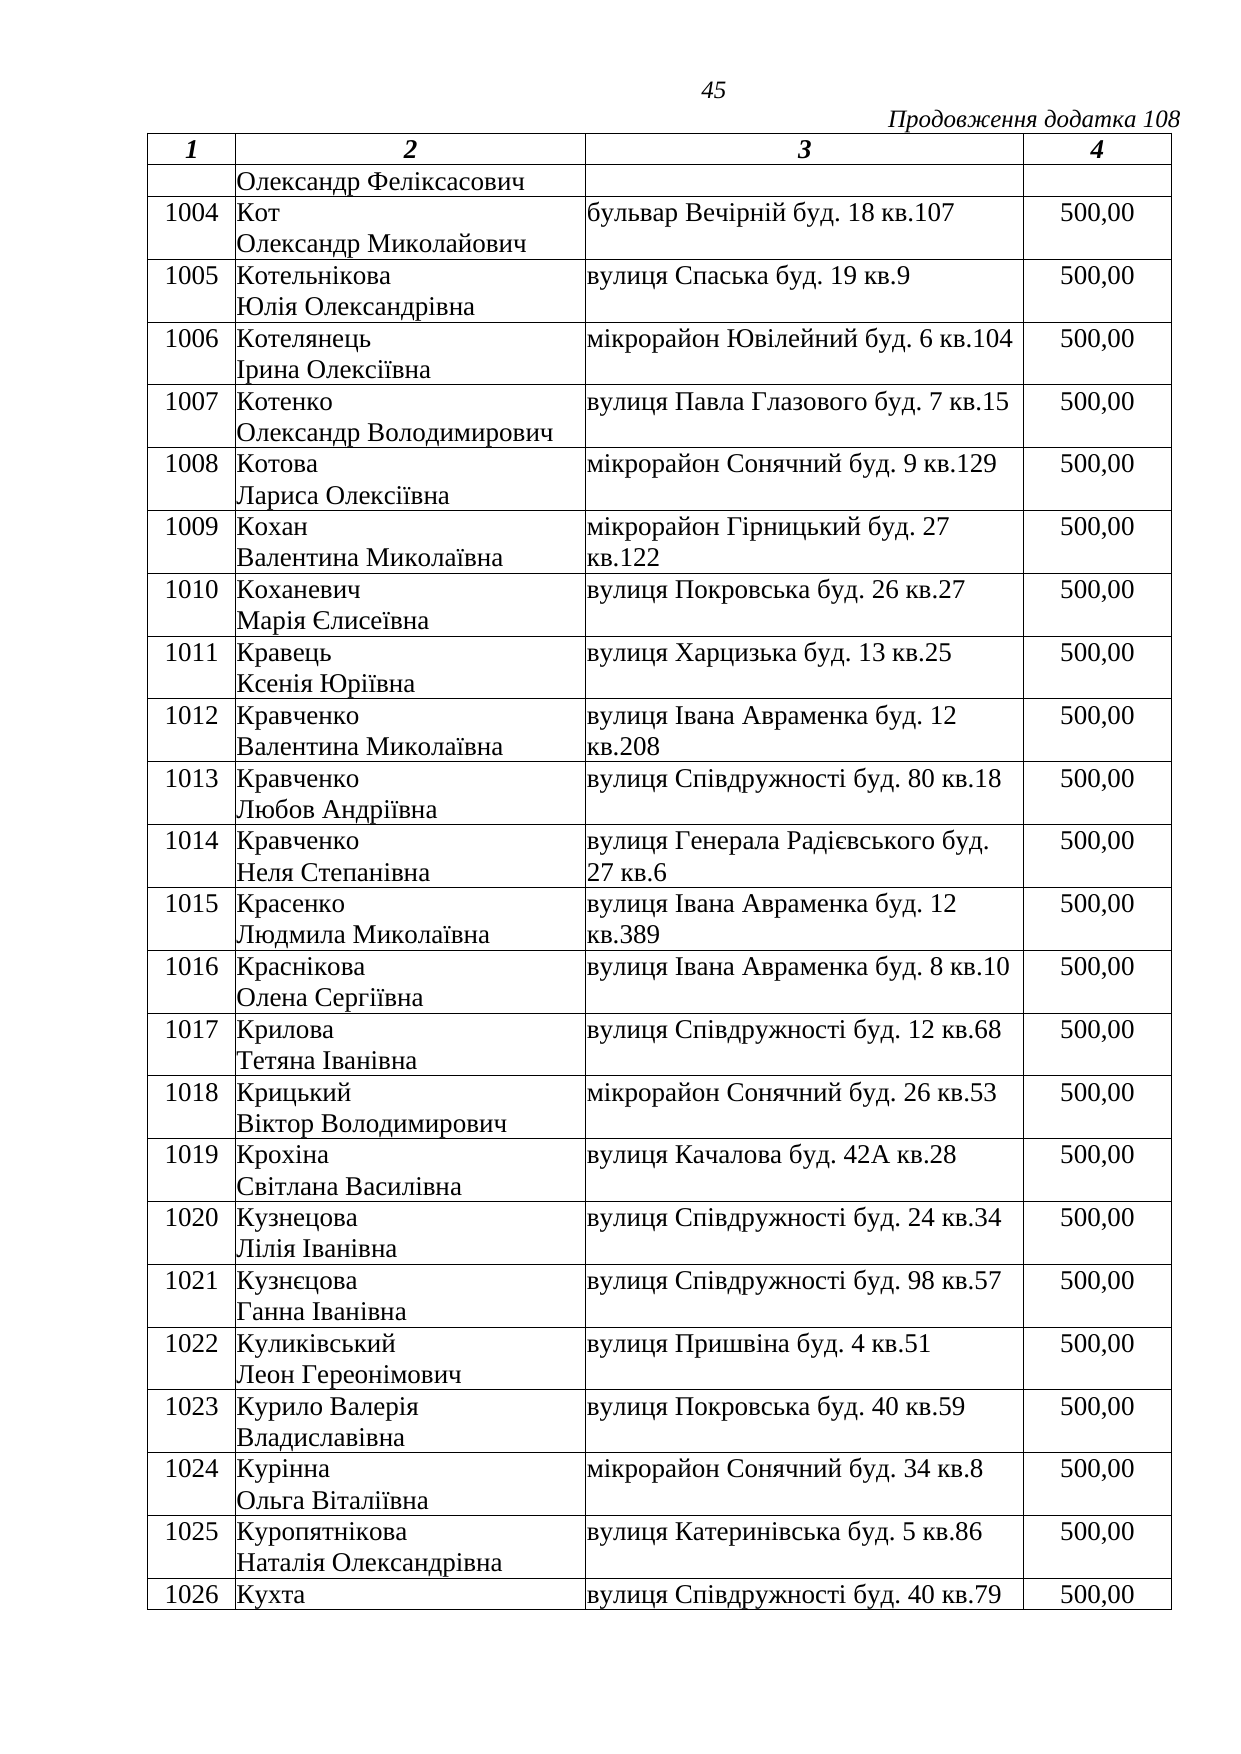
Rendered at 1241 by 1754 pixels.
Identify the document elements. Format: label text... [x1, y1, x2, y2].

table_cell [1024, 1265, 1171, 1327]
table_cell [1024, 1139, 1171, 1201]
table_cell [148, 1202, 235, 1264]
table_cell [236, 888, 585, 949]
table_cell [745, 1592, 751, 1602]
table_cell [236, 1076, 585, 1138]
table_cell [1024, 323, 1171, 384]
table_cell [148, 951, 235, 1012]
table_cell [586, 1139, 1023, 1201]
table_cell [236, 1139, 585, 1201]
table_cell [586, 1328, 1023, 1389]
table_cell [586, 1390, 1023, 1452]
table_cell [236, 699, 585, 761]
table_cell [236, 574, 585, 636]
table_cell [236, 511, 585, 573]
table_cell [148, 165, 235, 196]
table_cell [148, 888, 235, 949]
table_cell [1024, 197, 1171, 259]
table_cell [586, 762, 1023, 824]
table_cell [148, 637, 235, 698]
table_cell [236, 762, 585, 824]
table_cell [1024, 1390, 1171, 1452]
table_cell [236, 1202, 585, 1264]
table_header 4 [1024, 134, 1171, 164]
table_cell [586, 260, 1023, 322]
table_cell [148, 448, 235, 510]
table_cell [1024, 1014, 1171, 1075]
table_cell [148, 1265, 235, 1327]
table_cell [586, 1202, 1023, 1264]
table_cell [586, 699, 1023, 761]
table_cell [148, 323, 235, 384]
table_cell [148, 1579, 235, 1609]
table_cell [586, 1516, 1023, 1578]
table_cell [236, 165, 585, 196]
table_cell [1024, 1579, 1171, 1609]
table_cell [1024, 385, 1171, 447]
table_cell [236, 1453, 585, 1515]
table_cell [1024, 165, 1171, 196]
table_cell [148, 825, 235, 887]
table_header 1 [148, 134, 235, 164]
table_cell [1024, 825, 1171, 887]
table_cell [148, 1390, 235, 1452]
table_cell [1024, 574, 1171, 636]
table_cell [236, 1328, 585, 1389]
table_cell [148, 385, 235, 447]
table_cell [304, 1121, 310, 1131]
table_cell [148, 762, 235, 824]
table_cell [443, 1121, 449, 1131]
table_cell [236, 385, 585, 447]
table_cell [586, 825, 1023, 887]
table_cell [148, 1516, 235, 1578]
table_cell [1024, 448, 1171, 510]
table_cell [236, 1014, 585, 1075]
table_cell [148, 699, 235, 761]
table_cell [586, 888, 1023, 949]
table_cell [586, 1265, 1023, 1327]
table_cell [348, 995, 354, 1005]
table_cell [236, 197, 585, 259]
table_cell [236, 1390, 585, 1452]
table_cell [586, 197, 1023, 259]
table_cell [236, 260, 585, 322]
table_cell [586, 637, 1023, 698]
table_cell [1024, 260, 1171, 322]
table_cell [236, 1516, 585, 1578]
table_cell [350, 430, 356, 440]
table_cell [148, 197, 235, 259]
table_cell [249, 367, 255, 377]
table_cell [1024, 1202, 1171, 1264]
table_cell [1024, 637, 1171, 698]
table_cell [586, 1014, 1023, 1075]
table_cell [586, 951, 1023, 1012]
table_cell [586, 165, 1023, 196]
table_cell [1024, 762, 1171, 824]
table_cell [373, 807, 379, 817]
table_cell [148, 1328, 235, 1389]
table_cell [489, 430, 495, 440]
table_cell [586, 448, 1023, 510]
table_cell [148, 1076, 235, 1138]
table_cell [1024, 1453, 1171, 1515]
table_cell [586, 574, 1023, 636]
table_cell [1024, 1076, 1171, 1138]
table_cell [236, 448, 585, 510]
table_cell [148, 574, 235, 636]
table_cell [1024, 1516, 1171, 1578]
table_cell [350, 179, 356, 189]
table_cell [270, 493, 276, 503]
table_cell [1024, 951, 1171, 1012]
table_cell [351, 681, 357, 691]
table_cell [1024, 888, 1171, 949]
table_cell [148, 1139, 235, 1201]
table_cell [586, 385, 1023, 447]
table_header 2 [236, 134, 585, 164]
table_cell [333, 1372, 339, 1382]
table_header 3 [586, 134, 1023, 164]
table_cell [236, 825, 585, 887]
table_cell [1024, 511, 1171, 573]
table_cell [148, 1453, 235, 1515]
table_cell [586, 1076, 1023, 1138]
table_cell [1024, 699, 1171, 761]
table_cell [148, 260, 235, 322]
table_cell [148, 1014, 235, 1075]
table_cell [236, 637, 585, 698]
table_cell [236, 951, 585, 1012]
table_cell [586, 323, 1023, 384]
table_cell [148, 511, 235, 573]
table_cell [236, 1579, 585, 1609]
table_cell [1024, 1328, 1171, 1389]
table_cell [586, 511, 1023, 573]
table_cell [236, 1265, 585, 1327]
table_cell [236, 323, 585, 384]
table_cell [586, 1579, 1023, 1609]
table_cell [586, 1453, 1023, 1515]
